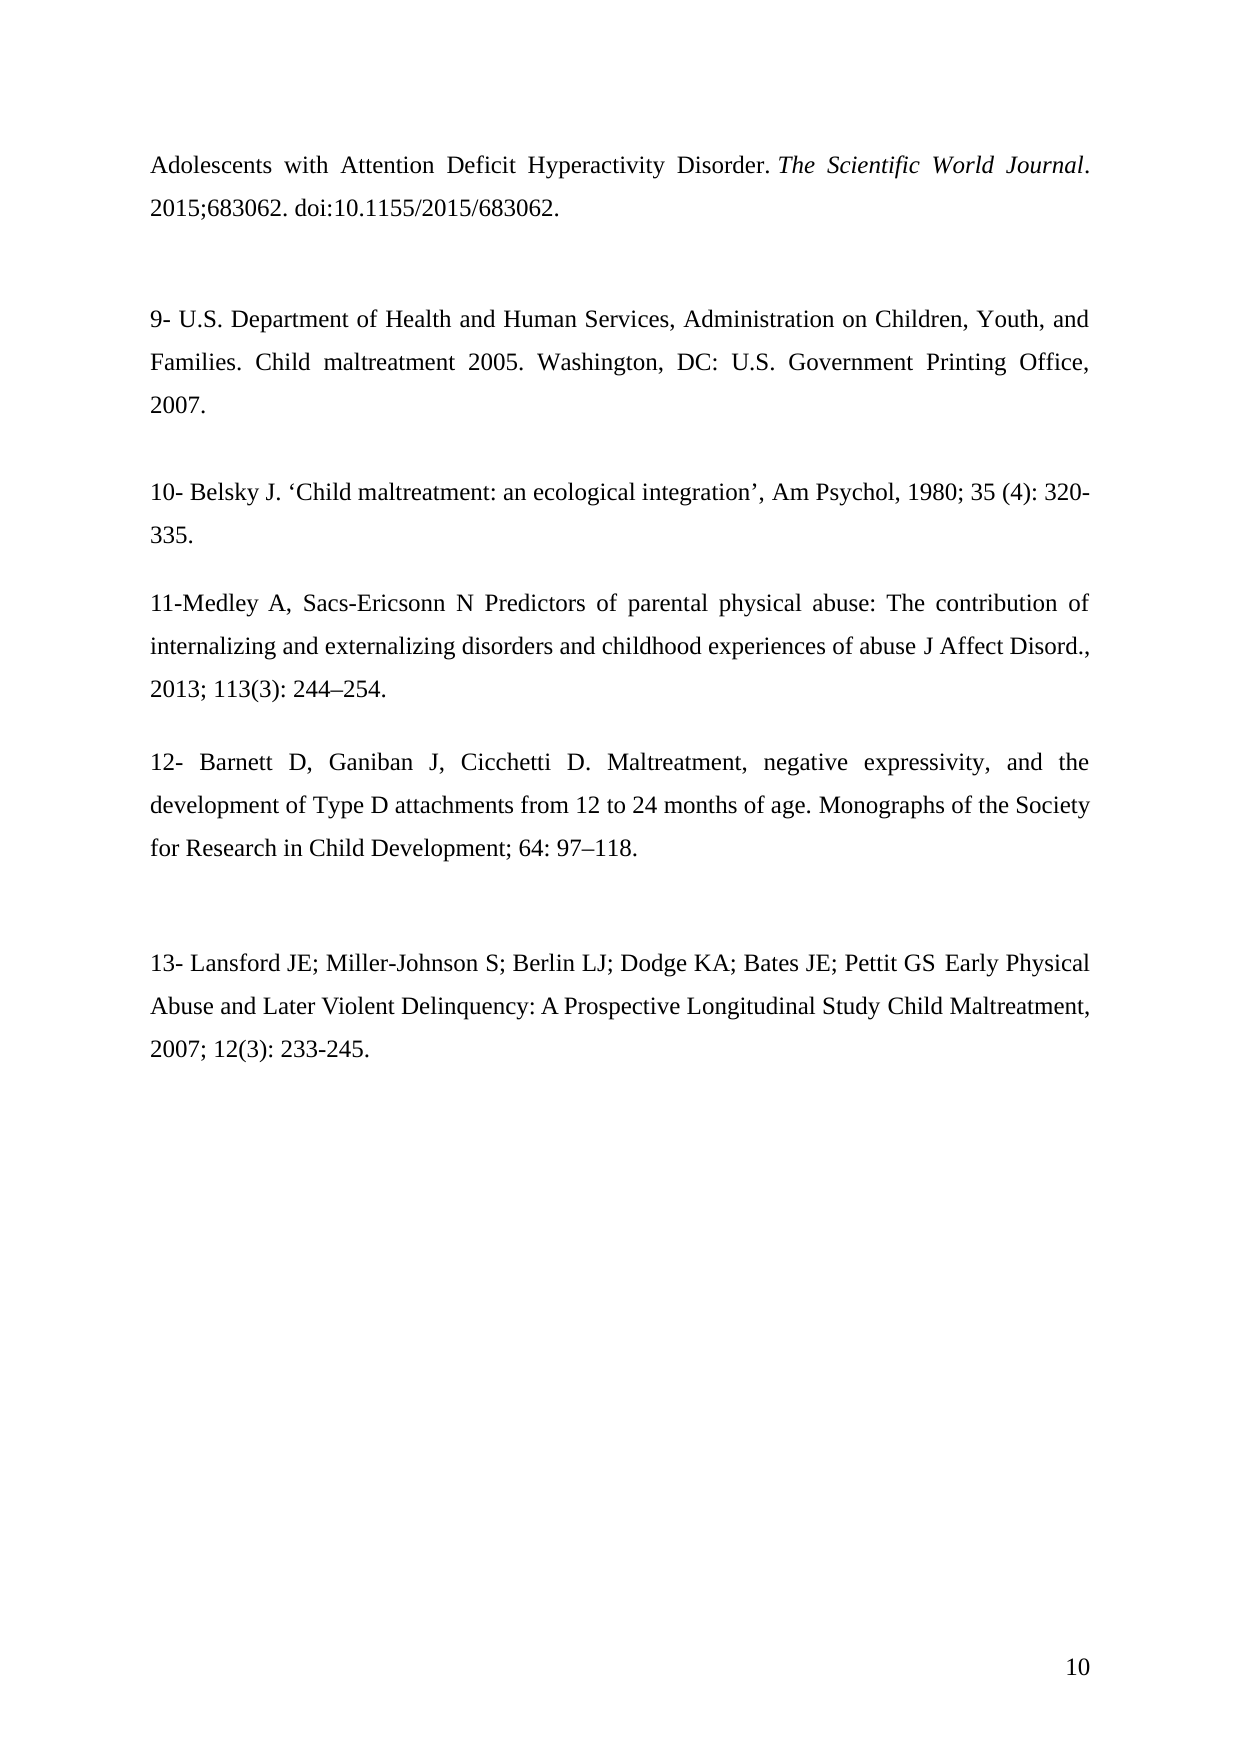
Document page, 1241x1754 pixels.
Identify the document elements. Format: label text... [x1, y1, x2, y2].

text 12- Barnett D, Ganiban J, Cicchetti D. Maltreatment, negative expressivity, and the development of Type D attachments from 12 to 24 months of age. Monographs of the Society for Research in Child Development; 64: 97–118. [150, 747, 1090, 862]
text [150, 150, 1090, 222]
text 10- Belsky J. ‘Child maltreatment: an ecological integration’, Am Psychol, 1980; 35 (4): 320-335. [150, 477, 1090, 549]
text 11-Medley A, Sacs-Ericsonn N Predictors of parental physical abuse: The contribution of internalizing and externalizing disorders and childhood experiences of abuse J Affect Disord., 2013; 113(3): 244–254. [150, 588, 1090, 703]
text 9- U.S. Department of Health and Human Services, Administration on Children, Youth, and Families. Child maltreatment 2005. Washington, DC: U.S. Government Printing Office, 2007. [150, 304, 1090, 419]
text 13- Lansford JE; Miller-Johnson S; Berlin LJ; Dodge KA; Bates JE; Pettit GS Early Physical Abuse and Later Violent Delinquency: A Prospective Longitudinal Study Child Maltreatment, 2007; 12(3): 233-245. [150, 905, 1090, 1063]
